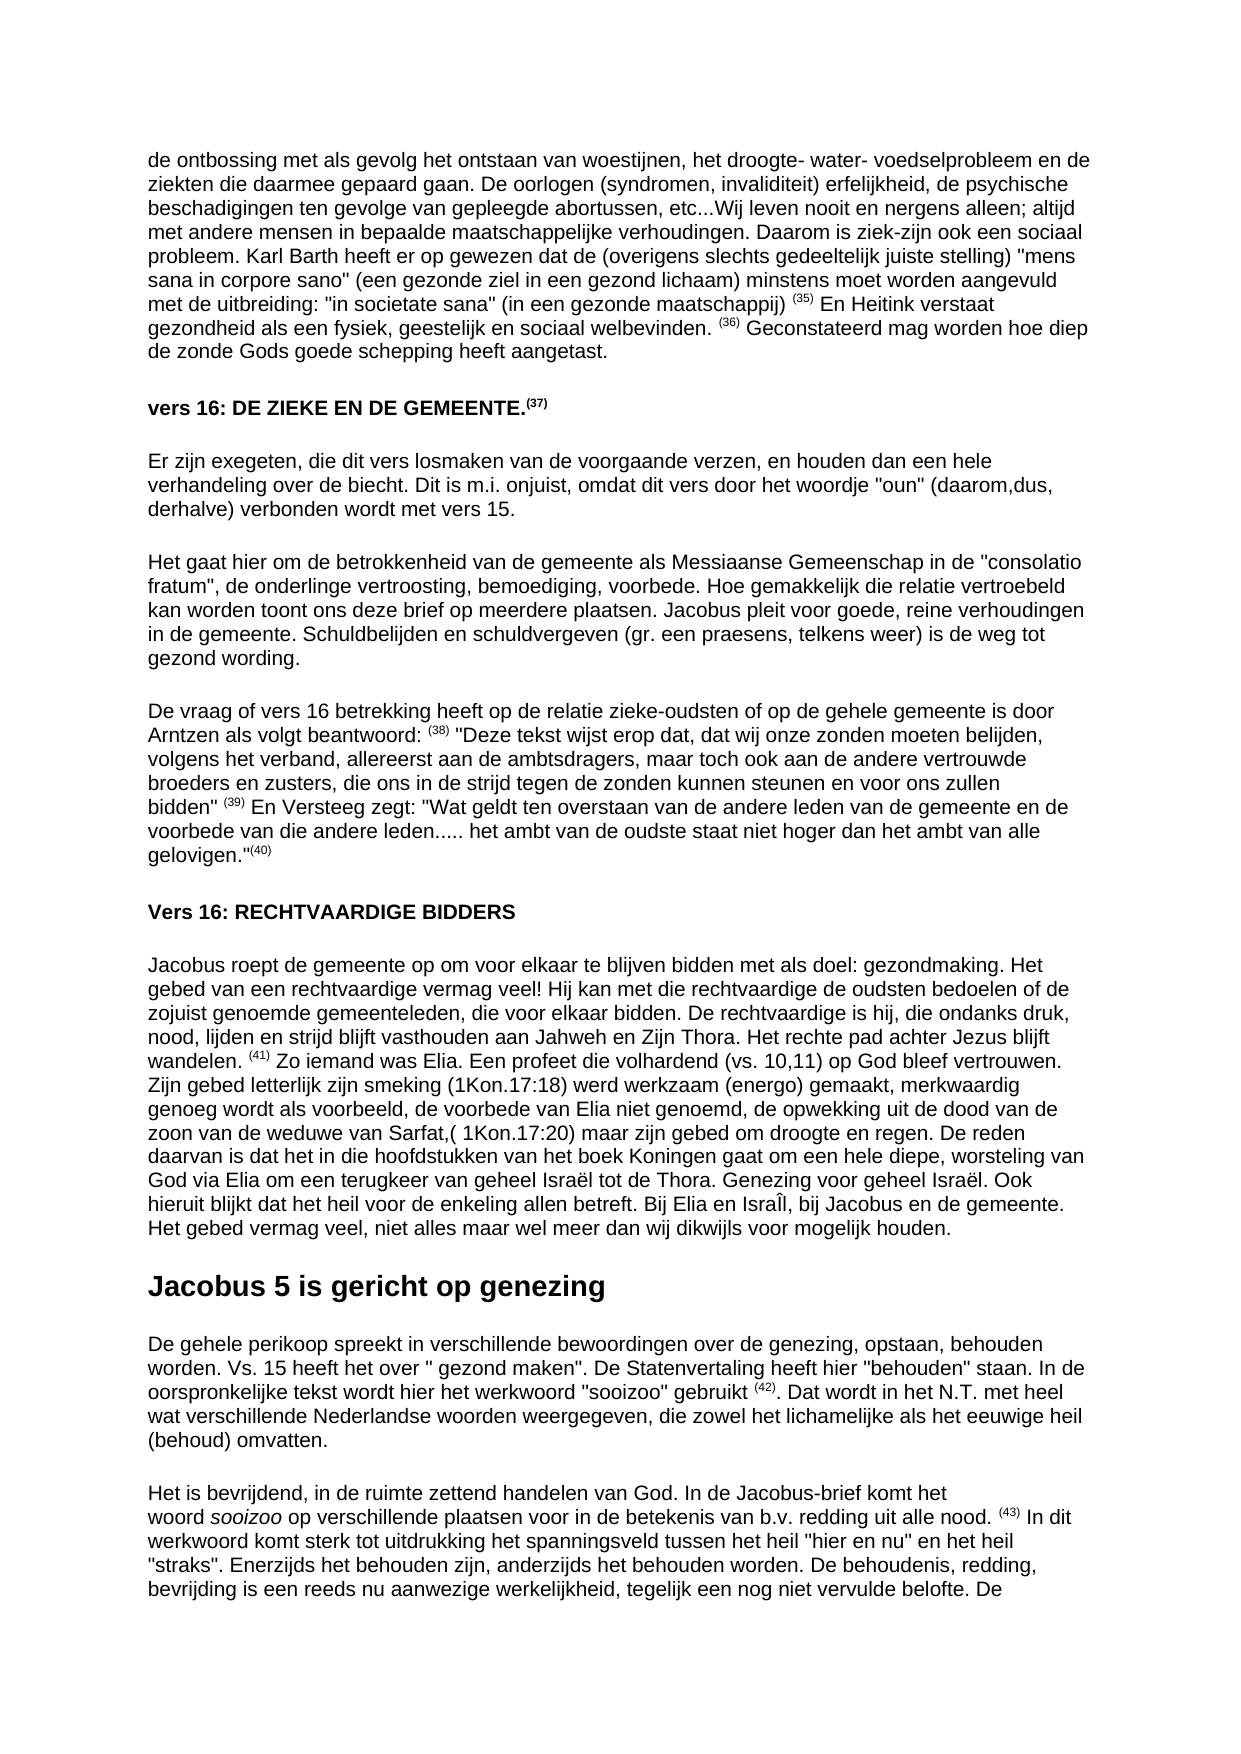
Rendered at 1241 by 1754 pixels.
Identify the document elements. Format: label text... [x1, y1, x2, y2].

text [148, 1481, 1093, 1601]
text Vers 16: RECHTVAARDIGE BIDDERS [148, 896, 1093, 923]
text Jacobus roept de gemeente op om voor elkaar te blijven bidden met als doel: gezondmaking. Het gebed van een rechtvaardige vermag veel! Hij kan met die rechtvaardige de oudsten bedoelen of de zojuist genoemde gemeenteleden, die voor elkaar bidden. De rechtvaardige is hij, die ondanks druk, nood, lijden en strijd blijft vasthouden aan Jahweh en Zijn Thora. Het rechte pad achter Jezus blijft wandelen. (41) Zo iemand was Elia. Een profeet die volhardend (vs. 10,11) op God bleef vertrouwen. Zijn gebed letterlijk zijn smeking (1Kon.17:18) werd werkzaam (energo) gemaakt, merkwaardig genoeg wordt als voorbeeld, de voorbede van Elia niet genoemd, de opwekking uit de dood van de zoon van de weduwe van Sarfat,( 1Kon.17:20) maar zijn gebed om droogte en regen. De reden daarvan is dat het in die hoofdstukken van het boek Koningen gaat om een hele diepe, worsteling van God via Elia om een terugkeer van geheel Israël tot de Thora. Genezing voor geheel Israël. Ook hieruit blijkt dat het heil voor de enkeling allen betreft. Bij Elia en IsraÎl, bij Jacobus en de gemeente. Het gebed vermag veel, niet alles maar wel meer dan wij dikwijls voor mogelijk houden. [148, 953, 1093, 1240]
text Het gaat hier om de betrokkenheid van de gemeente als Messiaanse Gemeenschap in de "consolatio fratum", de onderlinge vertroosting, bemoediging, voorbede. Hoe gemakkelijk die relatie vertroebeld kan worden toont ons deze brief op meerdere plaatsen. Jacobus pleit voor goede, reine verhoudingen in de gemeente. Schuldbelijden en schuldvergeven (gr. een praesens, telkens weer) is de weg tot gezond wording. [148, 550, 1093, 670]
text Er zijn exegeten, die dit vers losmaken van de voorgaande verzen, en houden dan een hele verhandeling over de biecht. Dit is m.i. onjuist, omdat dit vers door het woordje "oun" (daarom,dus, derhalve) verbonden wordt met vers 15. [148, 449, 1093, 521]
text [148, 148, 1093, 363]
text vers 16: DE ZIEKE EN DE GEMEENTE.(37) [148, 392, 1093, 420]
text De vraag of vers 16 betrekking heeft op de relatie zieke-oudsten of op de gehele gemeente is door Arntzen als volgt beantwoord: (38) "Deze tekst wijst erop dat, dat wij onze zonden moeten belijden, volgens het verband, allereerst aan de ambtsdragers, maar toch ook aan de andere vertrouwde broeders en zusters, die ons in de strijd tegen de zonden kunnen steunen en voor ons zullen bidden" (39) En Versteeg zegt: "Wat geldt ten overstaan van de andere leden van de gemeente en de voorbede van die andere leden..... het ambt van de oudste staat niet hoger dan het ambt van alle gelovigen."(40) [148, 699, 1093, 867]
text De gehele perikoop spreekt in verschillende bewoordingen over de genezing, opstaan, behouden worden. Vs. 15 heeft het over " gezond maken". De Statenvertaling heeft hier "behouden" staan. In de oorspronkelijke tekst wordt hier het werkwoord "sooizoo" gebruikt (42). Dat wordt in het N.T. met heel wat verschillende Nederlandse woorden weergegeven, die zowel het lichamelijke als het eeuwige heil (behoud) omvatten. [148, 1332, 1093, 1452]
text Jacobus 5 is gericht op genezing [148, 1269, 1093, 1303]
